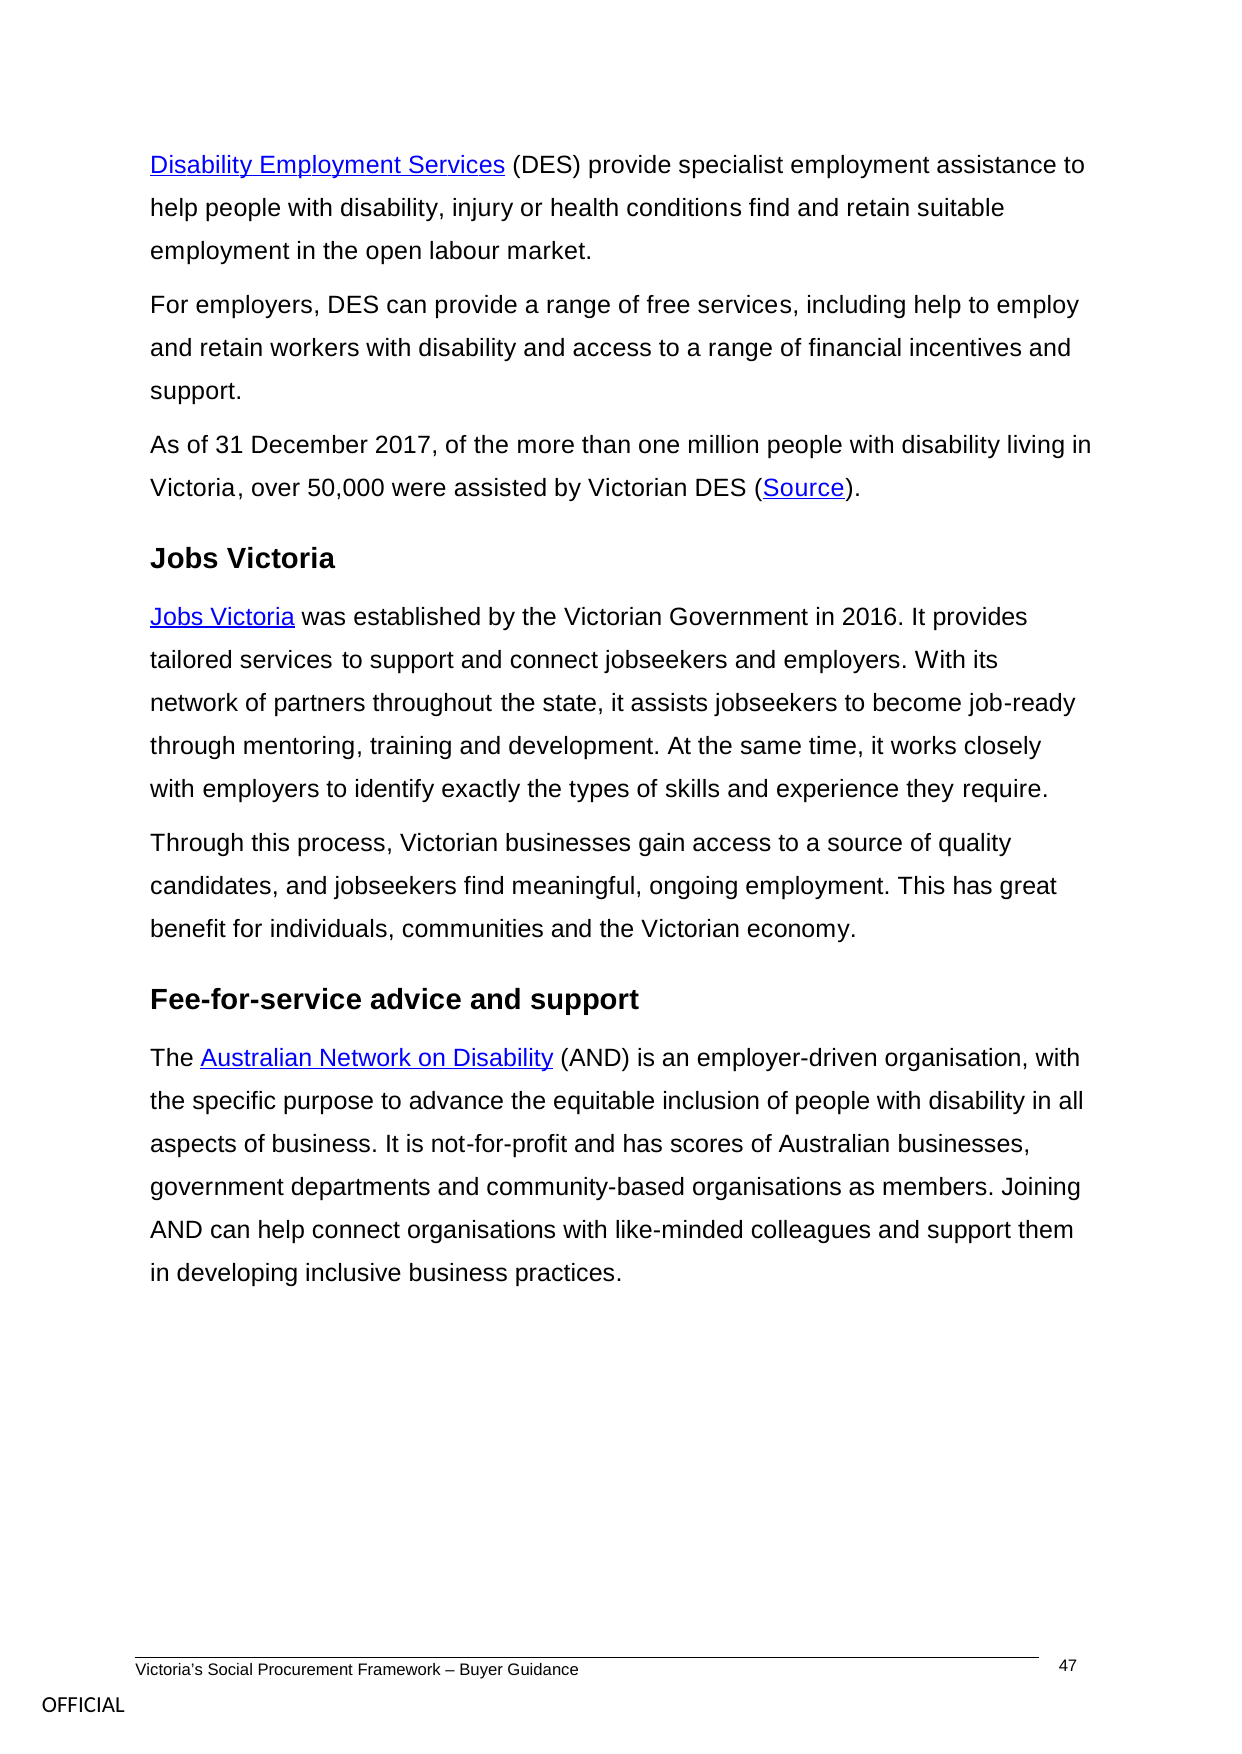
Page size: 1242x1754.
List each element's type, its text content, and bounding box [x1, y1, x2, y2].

text For employers, DES can provide a range of free services, including help to employ and retain workers with disability and access to a range of financial incentives and support. [150, 290, 1092, 405]
text The Australian Network on Disability (AND) is an employer-driven organisation, with the specific purpose to advance the equitable inclusion of people with disability in all aspects of business. It is not-for-profit and has scores of Australian businesses, government departments and community-based organisations as members. Joining AND can help connect organisations with like-minded colleagues and support them in developing inclusive business practices. [150, 1043, 1092, 1287]
subtitle Fee-for-service advice and support [150, 982, 1092, 1016]
text As of 31 December 2017, of the more than one million people with disability living in Victoria, over 50,000 were assisted by Victorian DES (Source). [150, 429, 1092, 501]
text Jobs Victoria was established by the Victorian Government in 2016. It provides tailored services to support and connect jobseekers and employers. With its network of partners throughout the state, it assists jobseekers to become job-ready through mentoring, training and development. At the same time, it works closely with employers to identify exactly the types of skills and experience they require. [150, 602, 1092, 803]
subtitle Jobs Victoria [150, 541, 1092, 574]
text Through this process, Victorian businesses gain access to a source of quality candidates, and jobseekers find meaningful, ongoing employment. This has great benefit for individuals, communities and the Victorian economy. [150, 828, 1092, 943]
text Disability Employment Services (DES) provide specialist employment assistance to help people with disability, injury or health conditions find and retain suitable employment in the open labour market. [150, 150, 1092, 265]
